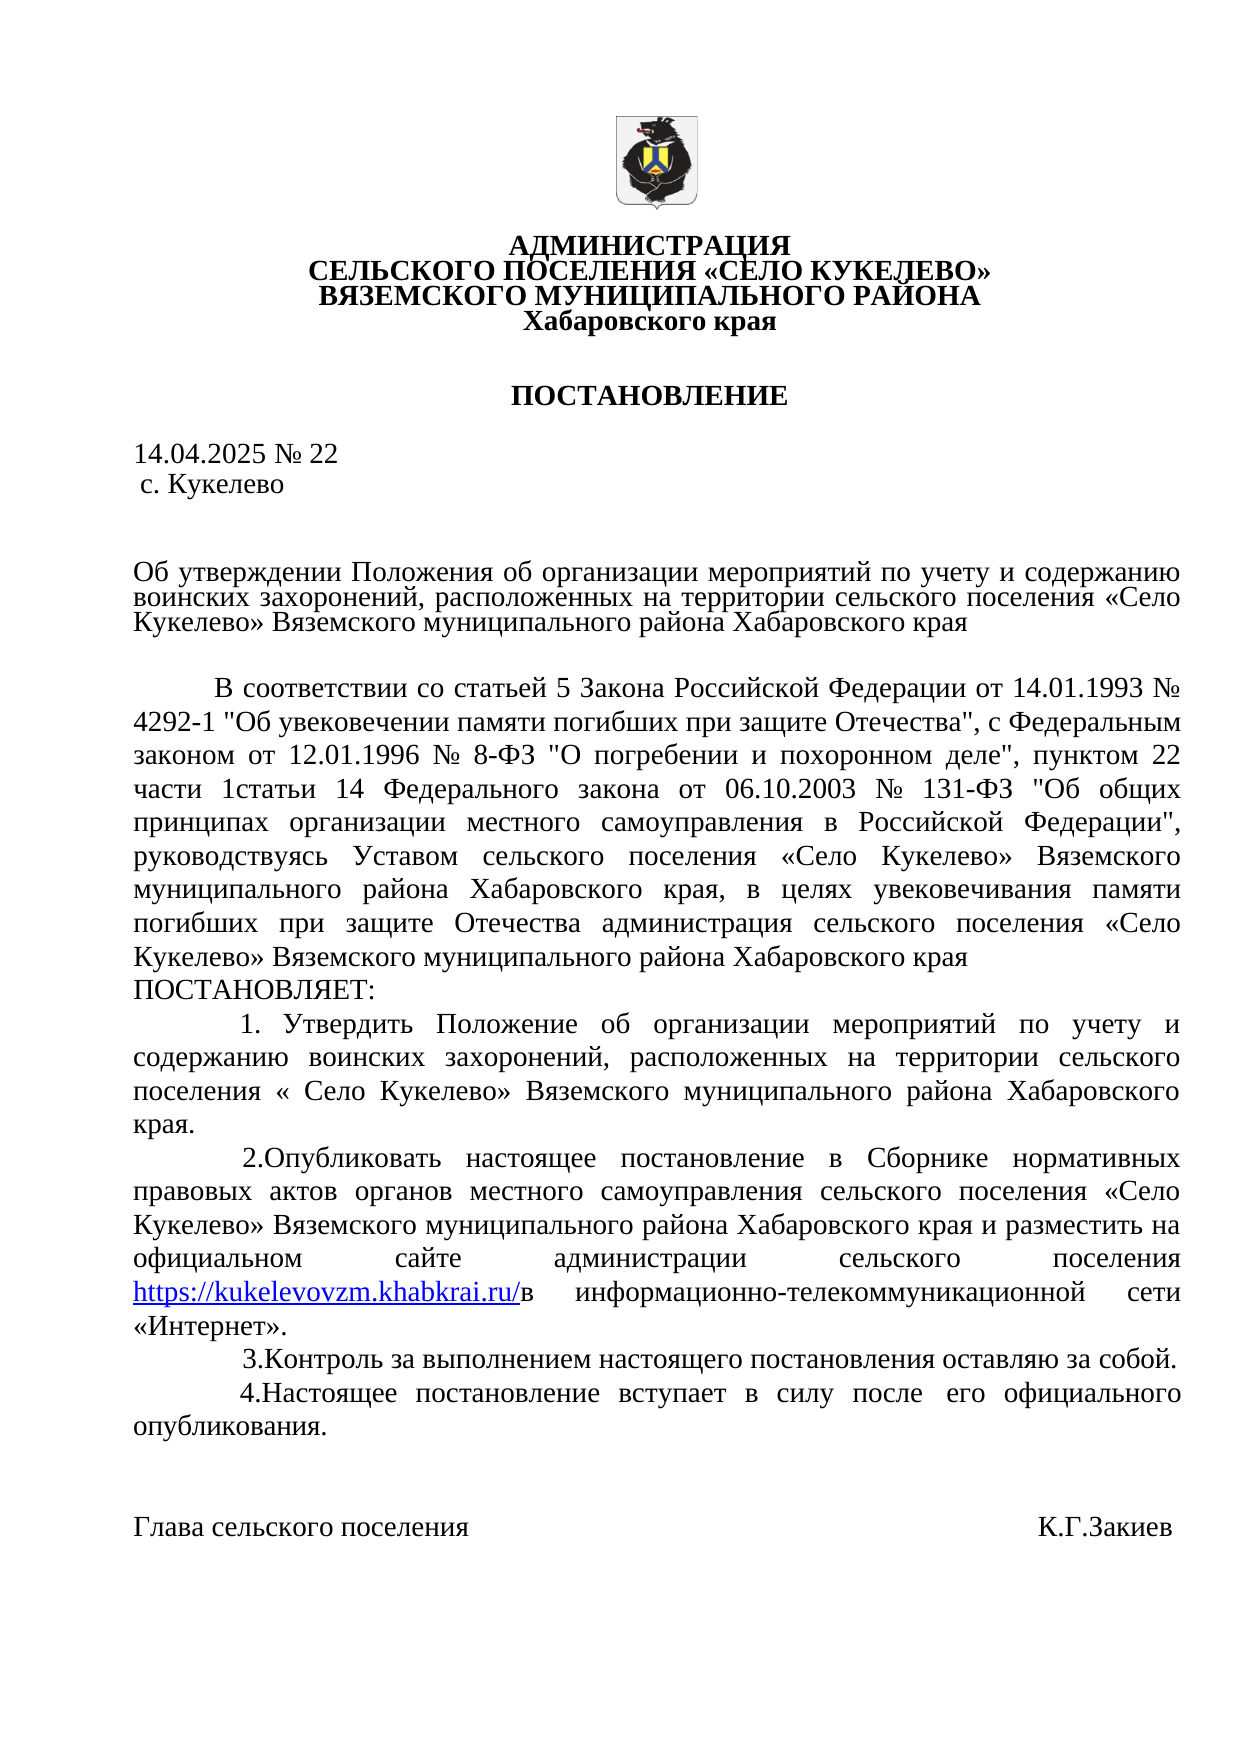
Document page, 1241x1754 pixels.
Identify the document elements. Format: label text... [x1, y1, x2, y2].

text 14.04.2025 № 22 [103, 436, 1196, 470]
text ПОСТАНОВЛЯЕТ: [133, 972, 1196, 1006]
text Глава сельского поселения К.Г.Закиев [133, 1509, 1196, 1542]
picture [616, 116, 698, 210]
text ПОСТАНОВЛЕНИЕ [103, 385, 1196, 410]
text В соответствии со статьей 5 Закона Российской Федерации от 14.01.1993 № 4292-1 "Об увековечении памяти погибших при защите Отечества", с Федеральным законом от 12.01.1996 № 8-ФЗ "О погребении и похоронном деле", пунктом 22 части 1статьи 14 Федерального закона от 06.10.2003 № 131-ФЗ "Об общих принципах организации местного самоуправления в Российской Федерации", руководствуясь Уставом сельского поселения «Село Кукелево» Вяземского муниципального района Хабаровского края, в целях увековечивания памяти погибших при защите Отечества администрация сельского поселения «Село Кукелево» Вяземского муниципального района Хабаровского края [133, 670, 1182, 972]
text 2.Опубликовать настоящее постановление в Сборнике нормативных правовых актов органов местного самоуправления сельского поселения «Село Кукелево» Вяземского муниципального района Хабаровского края и разместить на официальном сайте администрации сельского поселения https://kukelevovzm.khabkrai.ru/в информационно-телекоммуникационной сети «Интернет». [133, 1140, 1181, 1341]
text АДМИНИСТРАЦИЯ [103, 235, 1196, 260]
text ВЯЗЕМСКОГО МУНИЦИПАЛЬНОГО РАЙОНА [103, 285, 1196, 310]
text СЕЛЬСКОГО ПОСЕЛЕНИЯ «СЕЛО КУКЕЛЕВО» [103, 260, 1196, 285]
text Хабаровского края [103, 310, 1196, 335]
text 1. Утвердить Положение об организации мероприятий по учету и содержанию воинских захоронений, расположенных на территории сельского поселения « Село Кукелево» Вяземского муниципального района Хабаровского края. [133, 1006, 1181, 1140]
text с. Кукелево [103, 470, 1196, 499]
text Об утверждении Положения об организации мероприятий по учету и содержанию воинских захоронений, расположенных на территории сельского поселения «Село Кукелево» Вяземского муниципального района Хабаровского края [133, 562, 1182, 637]
text 4.Настоящее постановление вступает в силу после его официального опубликования. [133, 1375, 1181, 1442]
text 3.Контроль за выполнением настоящего постановления оставляю за собой. [133, 1341, 1181, 1375]
